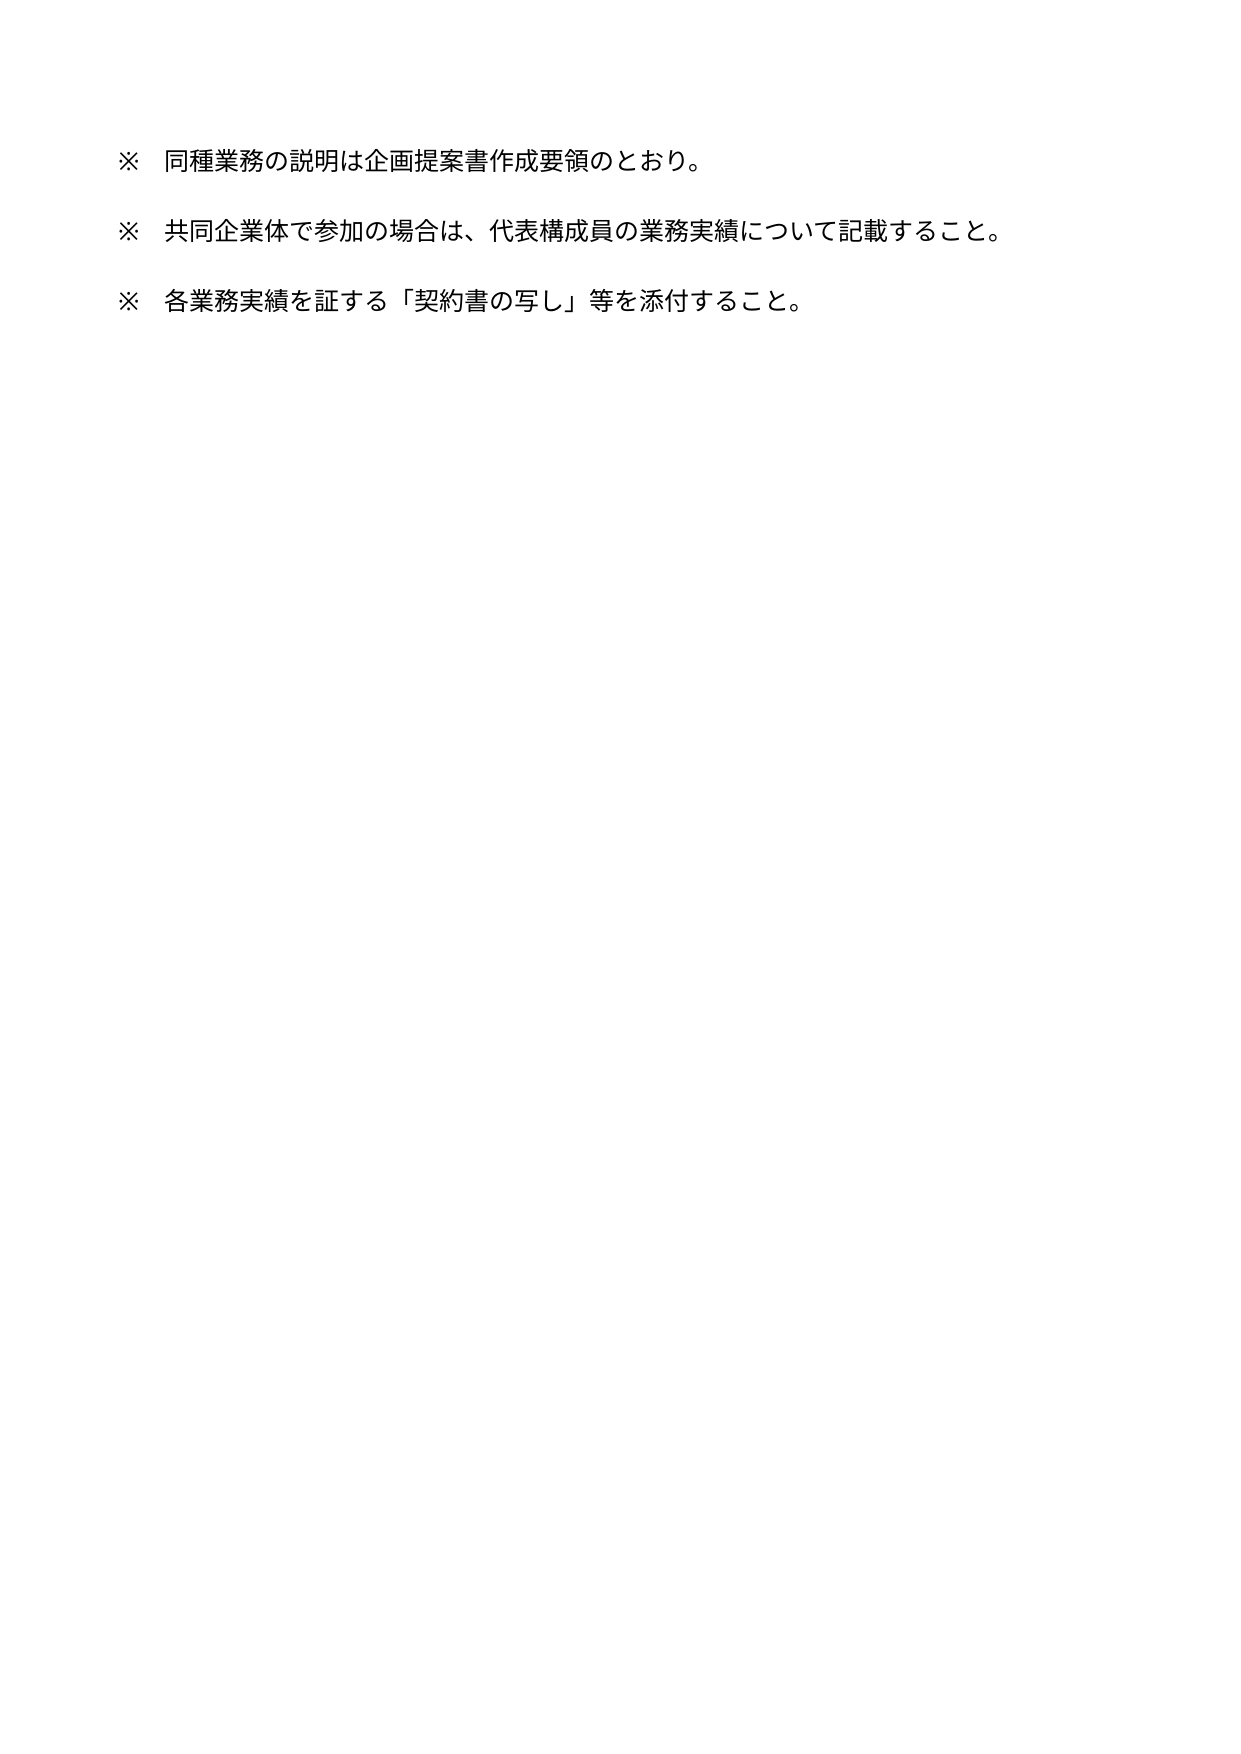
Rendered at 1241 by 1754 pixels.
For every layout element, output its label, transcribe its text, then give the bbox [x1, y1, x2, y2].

text ※ 同種業務の説明は企画提案書作成要領のとおり。 [118, 124, 1122, 194]
text ※ 共同企業体で参加の場合は、代表構成員の業務実績について記載すること。 [118, 194, 1122, 264]
text ※ 各業務実績を証する「契約書の写し」等を添付すること。 [118, 264, 1122, 334]
